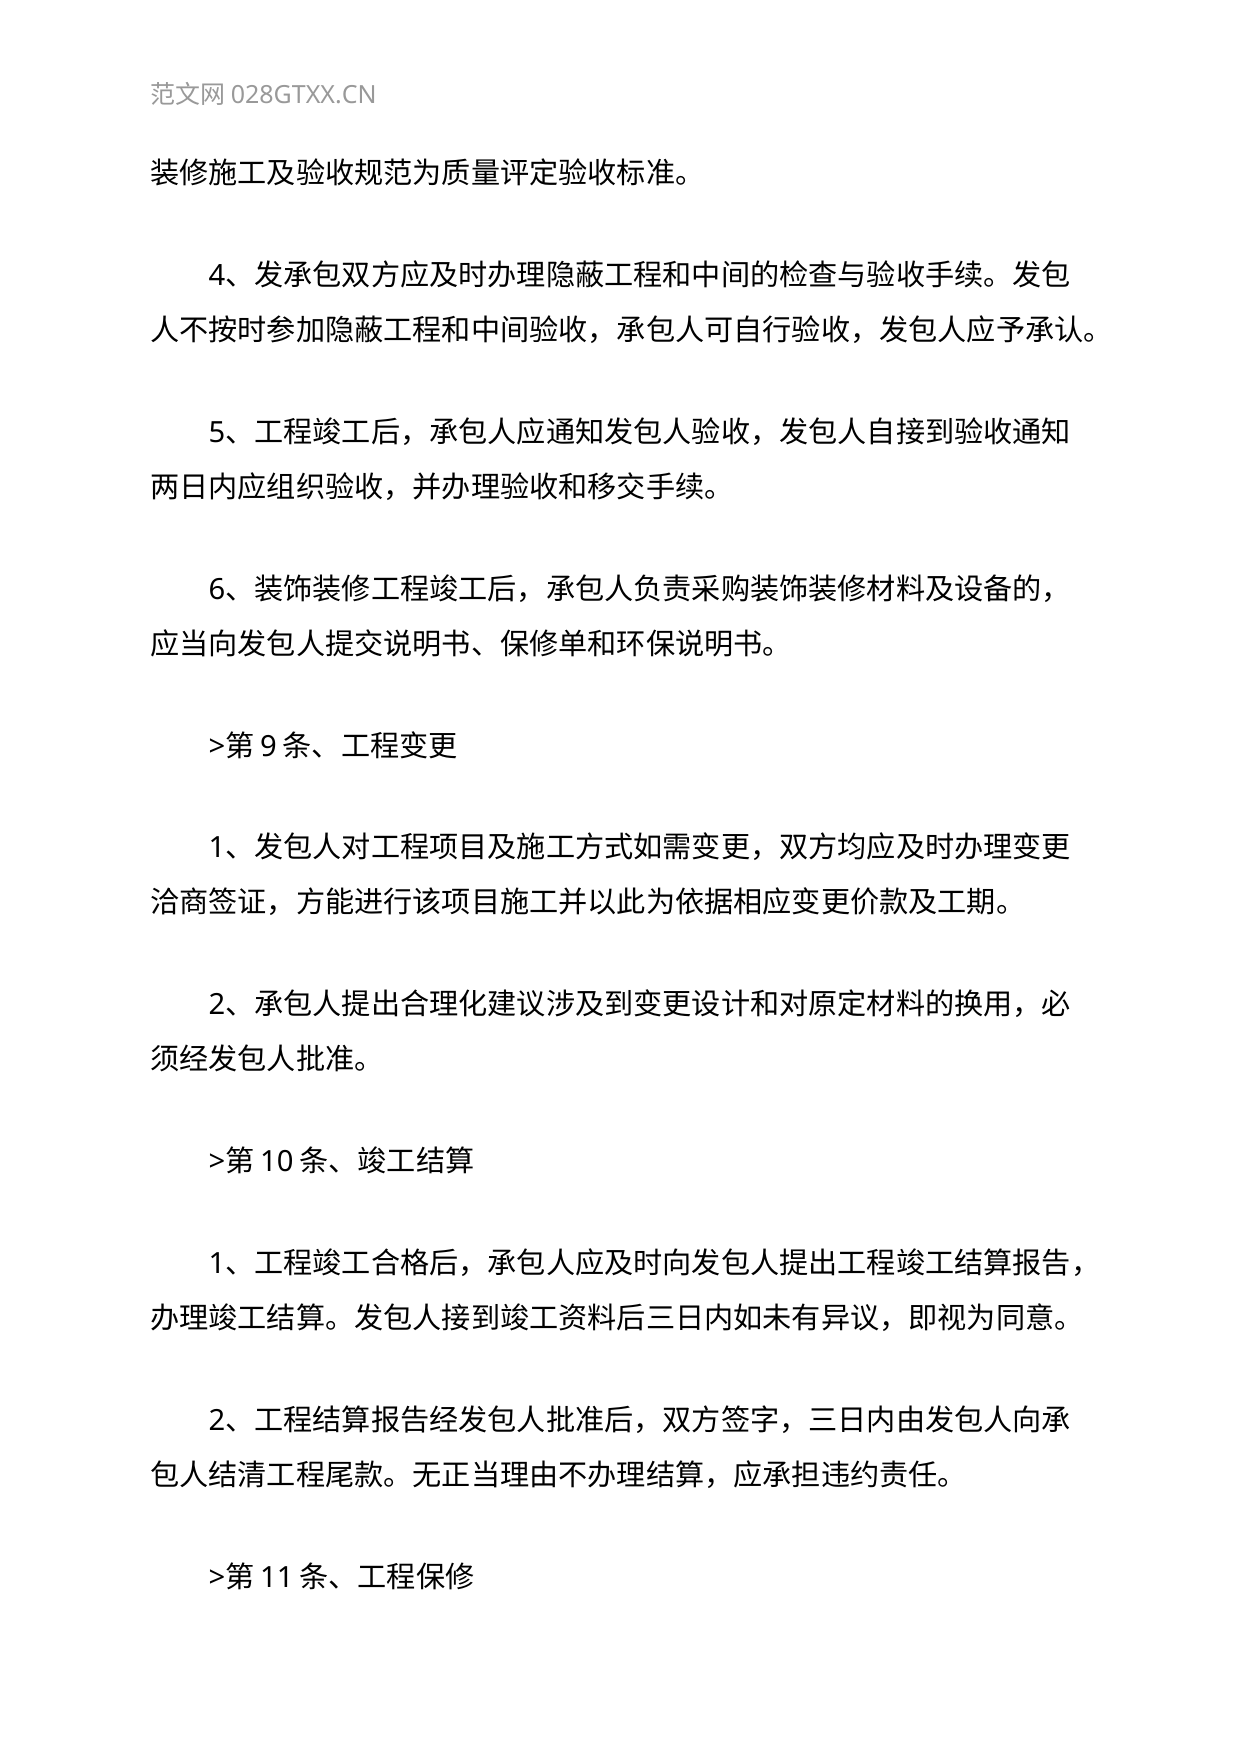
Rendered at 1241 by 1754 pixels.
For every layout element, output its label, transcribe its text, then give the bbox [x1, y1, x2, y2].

text 1、发包人对工程项目及施工方式如需变更，双方均应及时办理变更洽商签证，方能进行该项目施工并以此为依据相应变更价款及工期。 [150, 824, 1090, 921]
text >第11条、工程保修 [150, 1553, 1090, 1596]
text 6、装饰装修工程竣工后，承包人负责采购装饰装修材料及设备的，应当向发包人提交说明书、保修单和环保说明书。 [150, 565, 1090, 663]
text 2、承包人提出合理化建议涉及到变更设计和对原定材料的换用，必须经发包人批准。 [150, 981, 1090, 1078]
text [150, 150, 1090, 192]
text 1、工程竣工合格后，承包人应及时向发包人提出工程竣工结算报告，办理竣工结算。发包人接到竣工资料后三日内如未有异议，即视为同意。 [150, 1239, 1090, 1337]
text 4、发承包双方应及时办理隐蔽工程和中间的检查与验收手续。发包人不按时参加隐蔽工程和中间验收，承包人可自行验收，发包人应予承认。 [150, 252, 1090, 349]
text 2、工程结算报告经发包人批准后，双方签字，三日内由发包人向承包人结清工程尾款。无正当理由不办理结算，应承担违约责任。 [150, 1396, 1090, 1494]
text 5、工程竣工后，承包人应通知发包人验收，发包人自接到验收通知两日内应组织验收，并办理验收和移交手续。 [150, 408, 1090, 506]
text >第9条、工程变更 [150, 722, 1090, 764]
text >第10条、竣工结算 [150, 1138, 1090, 1180]
